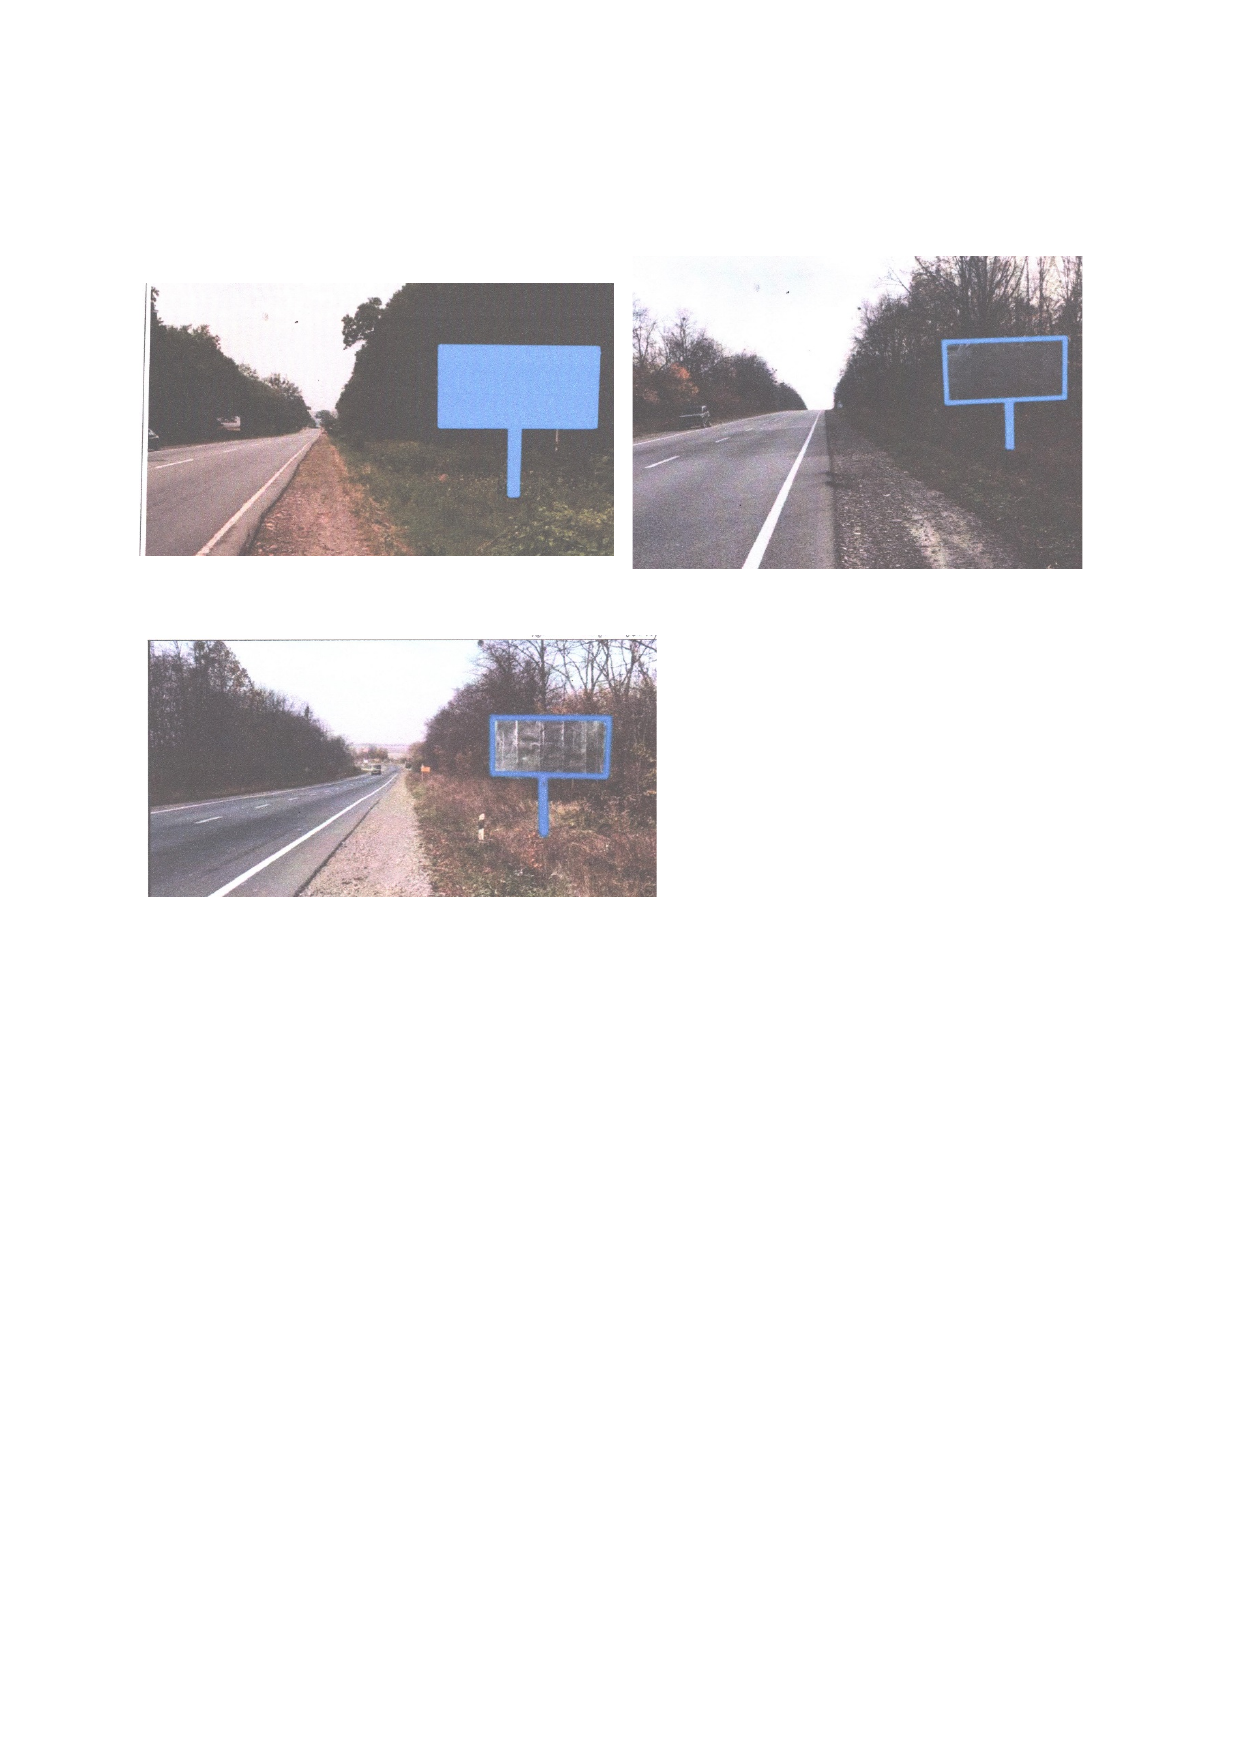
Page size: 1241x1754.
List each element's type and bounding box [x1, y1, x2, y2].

picture [138, 283, 614, 556]
picture [632, 256, 1083, 569]
picture [147, 635, 657, 897]
